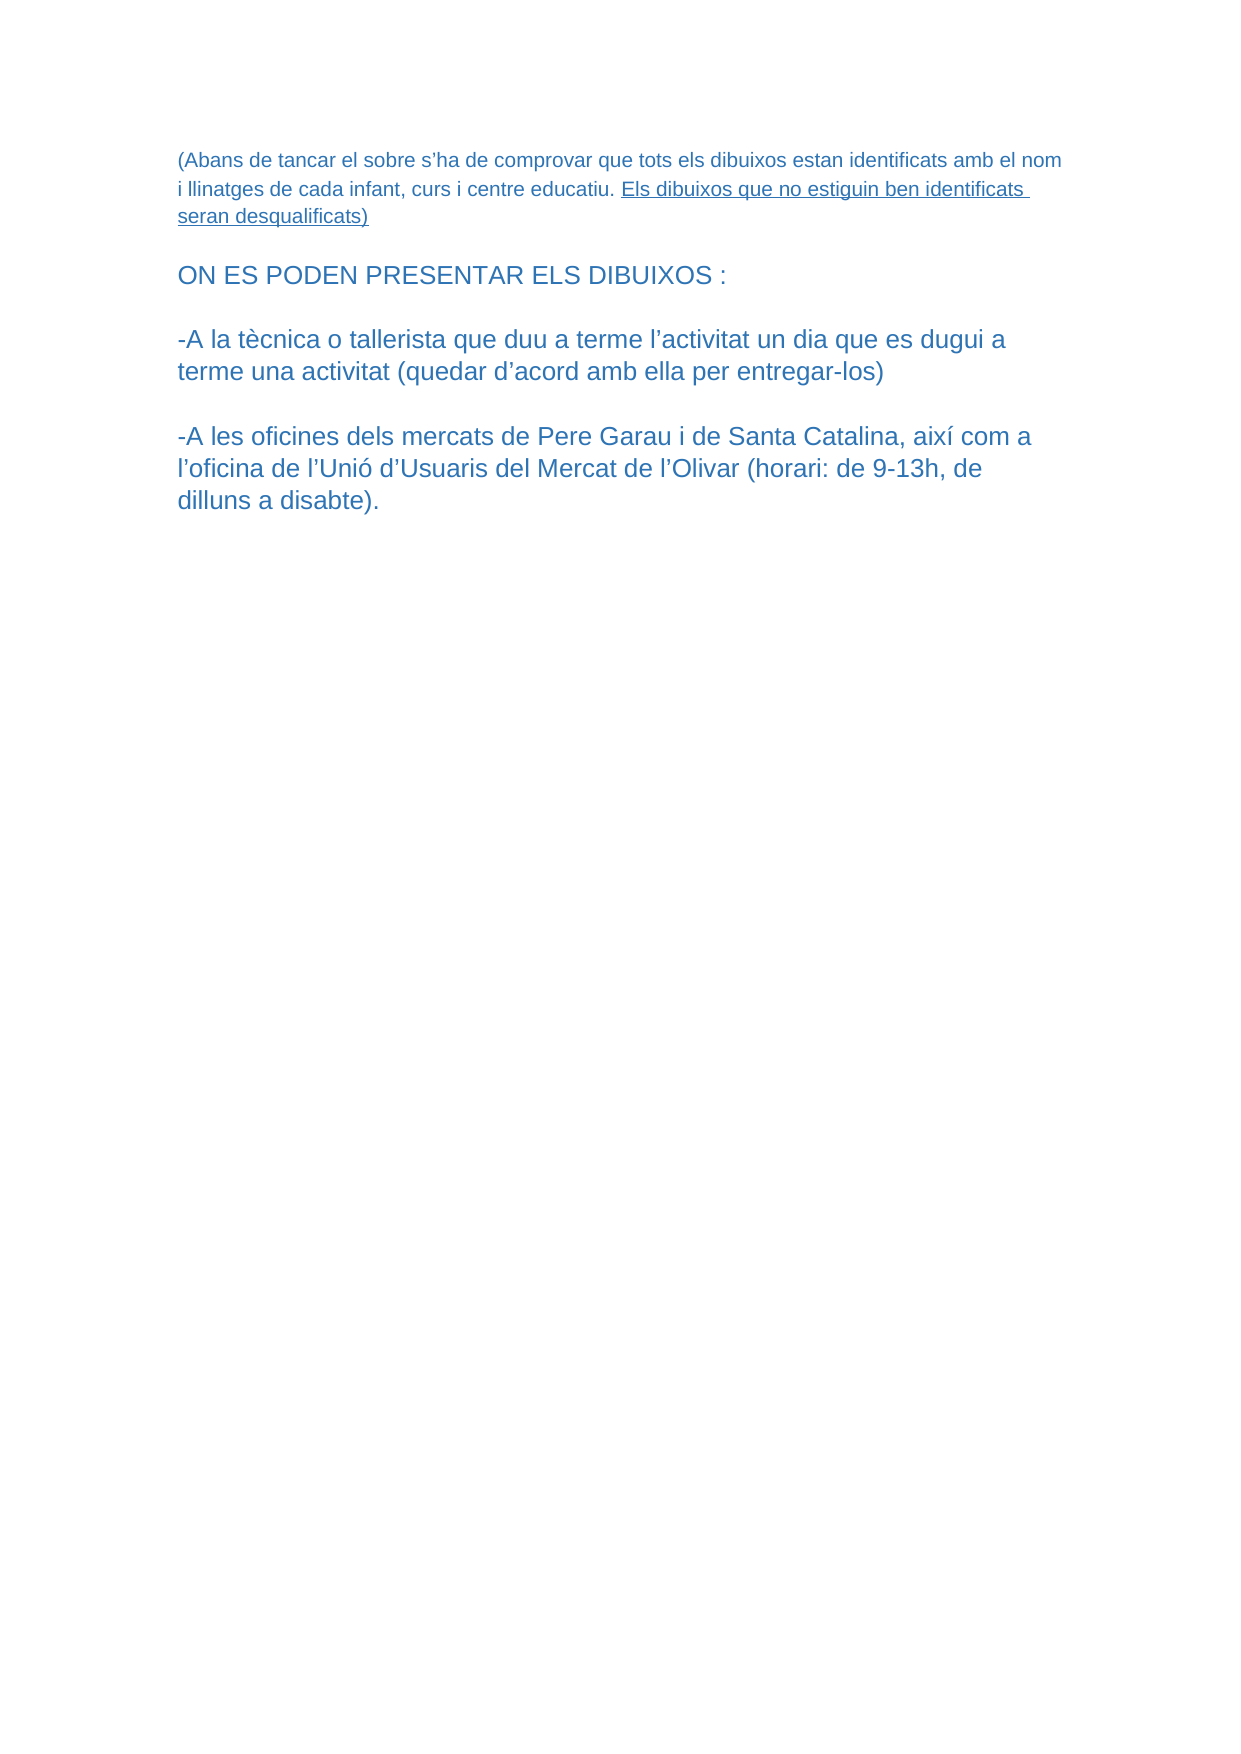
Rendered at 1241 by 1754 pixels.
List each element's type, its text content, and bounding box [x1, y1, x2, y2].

text -A les oficines dels mercats de Pere Garau i de Santa Catalina, així com a l’oficina de l’Unió d’Usuaris del Mercat de l’Olivar (horari: de 9-13h, de dilluns a disabte). [177, 421, 1063, 515]
text (Abans de tancar el sobre s’ha de comprovar que tots els dibuixos estan identificats amb el nom i llinatges de cada infant, curs i centre educatiu. Els dibuixos que no estiguin ben identificats seran desqualificats) [177, 148, 1063, 228]
text ON ES PODEN PRESENTAR ELS DIBUIXOS : [177, 260, 1063, 289]
text -A la tècnica o tallerista que duu a terme l’activitat un dia que es dugui a terme una activitat (quedar d’acord amb ella per entregar-los) [177, 324, 1063, 386]
